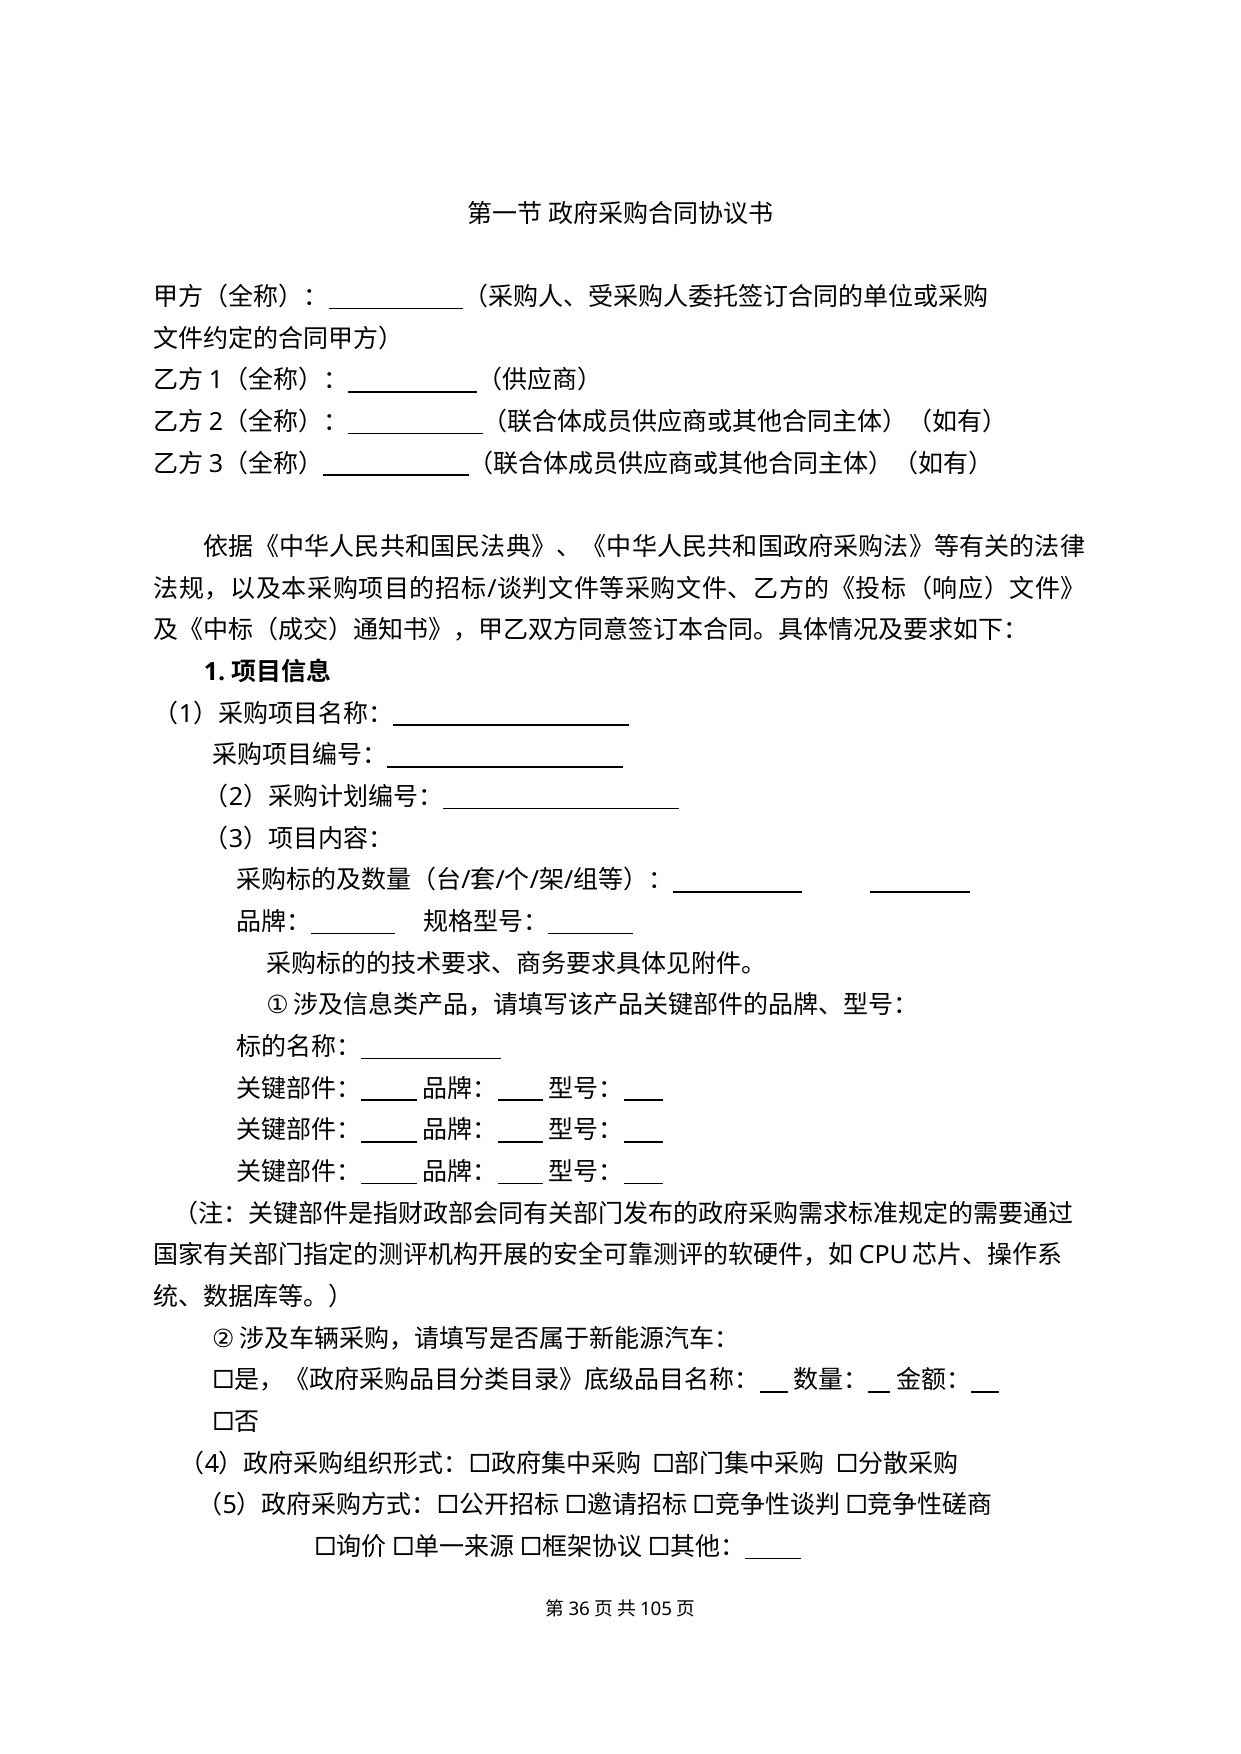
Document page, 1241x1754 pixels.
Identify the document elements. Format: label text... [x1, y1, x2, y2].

text 乙方1（全称）： （供应商） [153, 356, 1087, 397]
text 关键部件： 品牌： 型号： [153, 1147, 1087, 1189]
list 项目信息 [153, 647, 1087, 689]
list 采购项目编号： [153, 731, 1087, 772]
text （3）项目内容： [153, 814, 1087, 856]
subtitle 第一节 政府采购合同协议书 [153, 189, 1087, 231]
text 依据《中华人民共和国民法典》、《中华人民共和国政府采购法》等有关的法律法规，以及本采购项目的招标/谈判文件等采购文件、乙方的《投标（响应）文件》及《中标（成交）通知书》，甲乙双方同意签订本合同。具体情况及要求如下： [153, 522, 1087, 647]
list （注：关键部件是指财政部会同有关部门发布的政府采购需求标准规定的需要通过国家有关部门指定的测评机构开展的安全可靠测评的软硬件，如CPU芯片、操作系统、数据库等。） [153, 1189, 1087, 1314]
list 询价 单一来源 框架协议 其他： [153, 1522, 1087, 1564]
list 否 [153, 1397, 1087, 1439]
list 标的名称： [153, 1022, 1087, 1064]
text 采购标的及数量（台/套/个/架/组等）： [153, 856, 1087, 897]
text （2）采购计划编号： [153, 772, 1087, 814]
text 甲方（全称）： （采购人、受采购人委托签订合同的单位或采购 文件约定的合同甲方） [153, 272, 1087, 356]
list （4）政府采购组织形式：政府集中采购 部门集中采购 分散采购 [153, 1439, 1087, 1481]
list 关键部件： 品牌： 型号： [153, 1064, 1087, 1106]
list ②涉及车辆采购，请填写是否属于新能源汽车： [153, 1314, 1087, 1356]
list 是，《政府采购品目分类目录》底级品目名称： 数量： 金额： [153, 1356, 1087, 1397]
list 采购项目名称： [153, 689, 1087, 731]
text 乙方2（全称）： （联合体成员供应商或其他合同主体）（如有） [153, 397, 1087, 439]
text 采购标的的技术要求、商务要求具体见附件。 [153, 939, 1087, 981]
list 品牌： 规格型号： [153, 897, 1087, 939]
text 关键部件： 品牌： 型号： [153, 1106, 1087, 1147]
text 乙方3（全称） （联合体成员供应商或其他合同主体）（如有） [153, 439, 1087, 481]
list ①涉及信息类产品，请填写该产品关键部件的品牌、型号： [153, 981, 1087, 1022]
list （5）政府采购方式：公开招标 邀请招标 竞争性谈判 竞争性磋商 [153, 1481, 1087, 1522]
